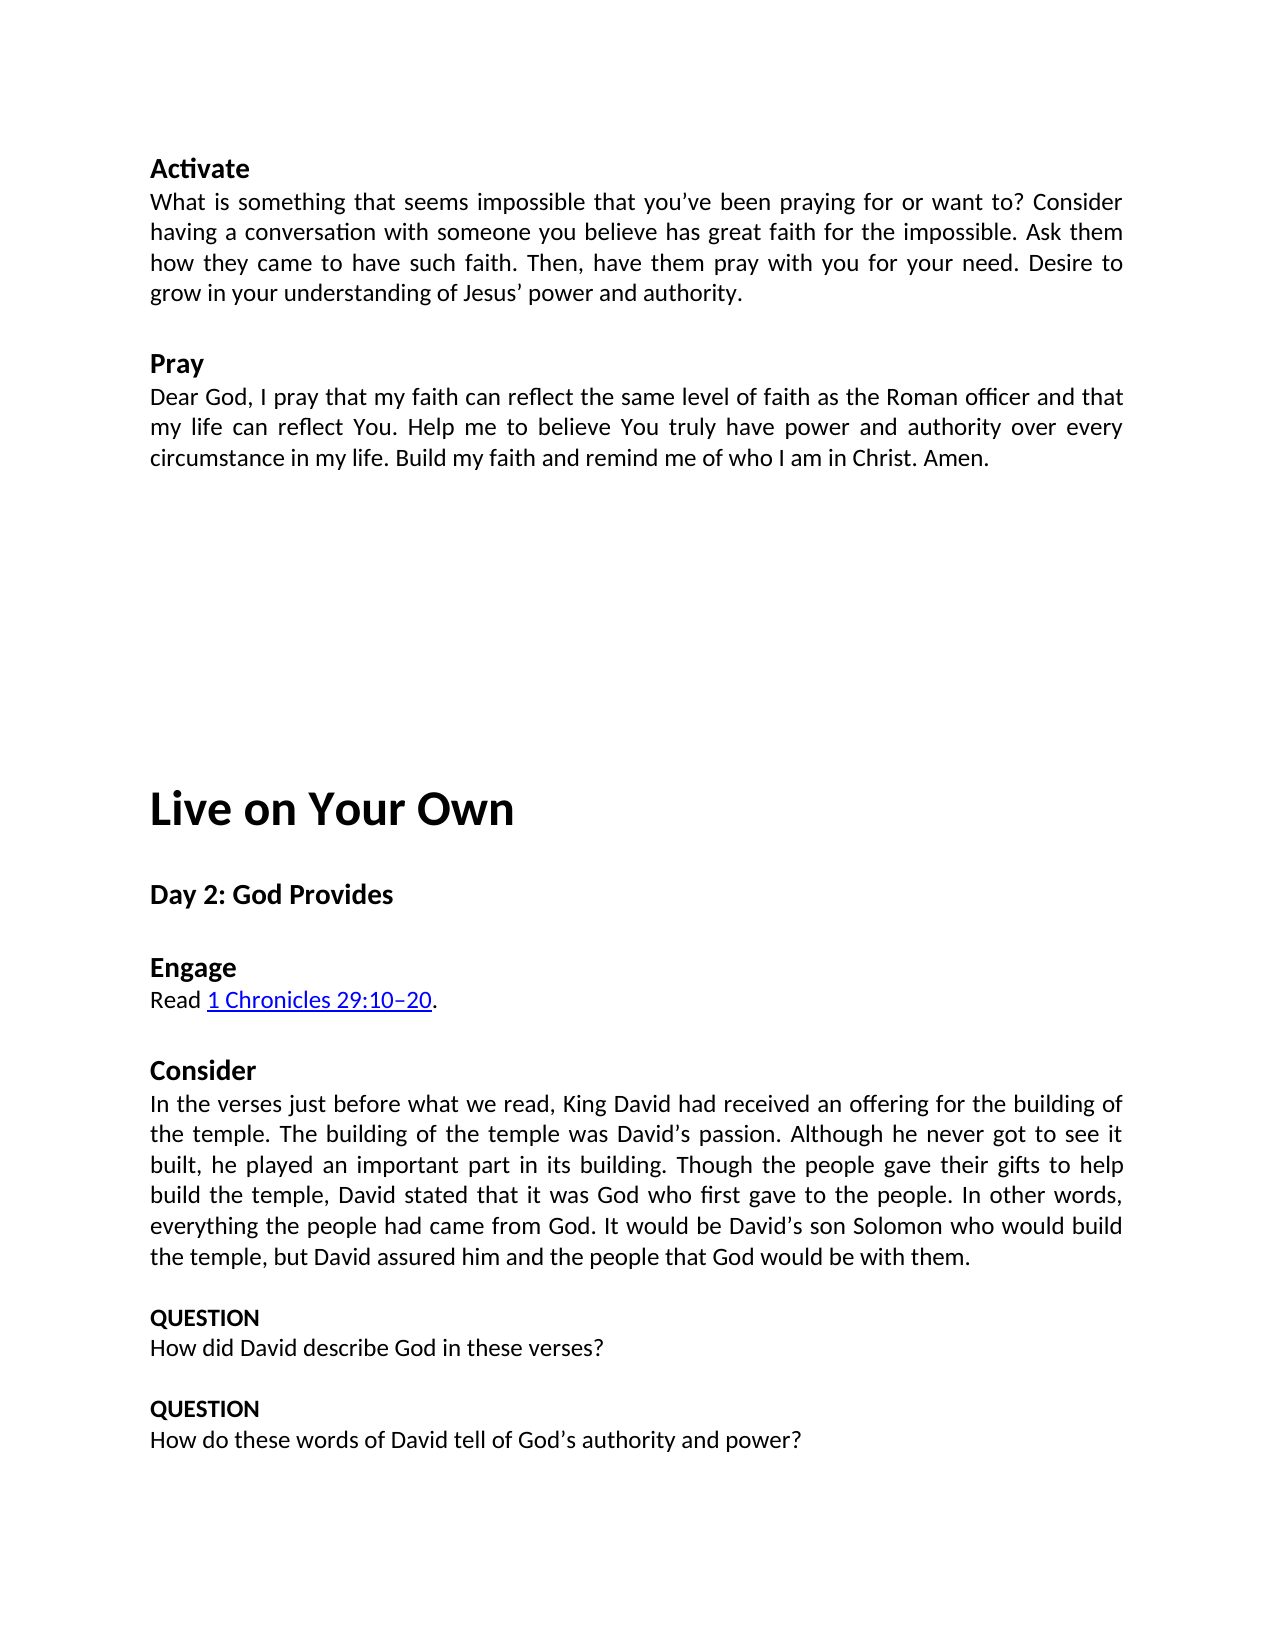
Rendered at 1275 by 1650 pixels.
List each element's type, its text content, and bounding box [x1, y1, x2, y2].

text Day 2: God Provides [150, 876, 1125, 911]
text What is something that seems impossible that you’ve been praying for or want to? Consider having a conversation with someone you believe has great faith for the impossible. Ask them how they came to have such faith. Then, have them pray with you for your need. Desire to grow in your understanding of Jesus’ power and authority. [150, 186, 1125, 308]
text In the verses just before what we read, King David had received an offering for the building of the temple. The building of the temple was David’s passion. Although he never got to see it built, he played an important part in its building. Though the people gave their gifts to help build the temple, David stated that it was God who first gave to the people. In other words, everything the people had came from God. It would be David’s son Solomon who would build the temple, but David assured him and the people that God would be with them. [150, 1088, 1125, 1271]
text Live on Your Own [150, 777, 1125, 838]
text Dear God, I pray that my faith can reflect the same level of faith as the Roman officer and that my life can reflect You. Help me to believe You truly have power and authority over every circumstance in my life. Build my faith and remind me of who I am in Christ. Amen. [150, 381, 1125, 472]
text Read 1 Chronicles 29:10–20. [150, 984, 1125, 1015]
text Activate [150, 150, 1125, 186]
text Pray [150, 345, 1125, 381]
table_header QUESTION How did David describe God in these verses? [150, 1271, 1050, 1363]
text Consider [150, 1052, 1125, 1088]
table_header QUESTION How do these words of David tell of God’s authority and power? [150, 1393, 1050, 1454]
text Engage [150, 949, 1125, 984]
